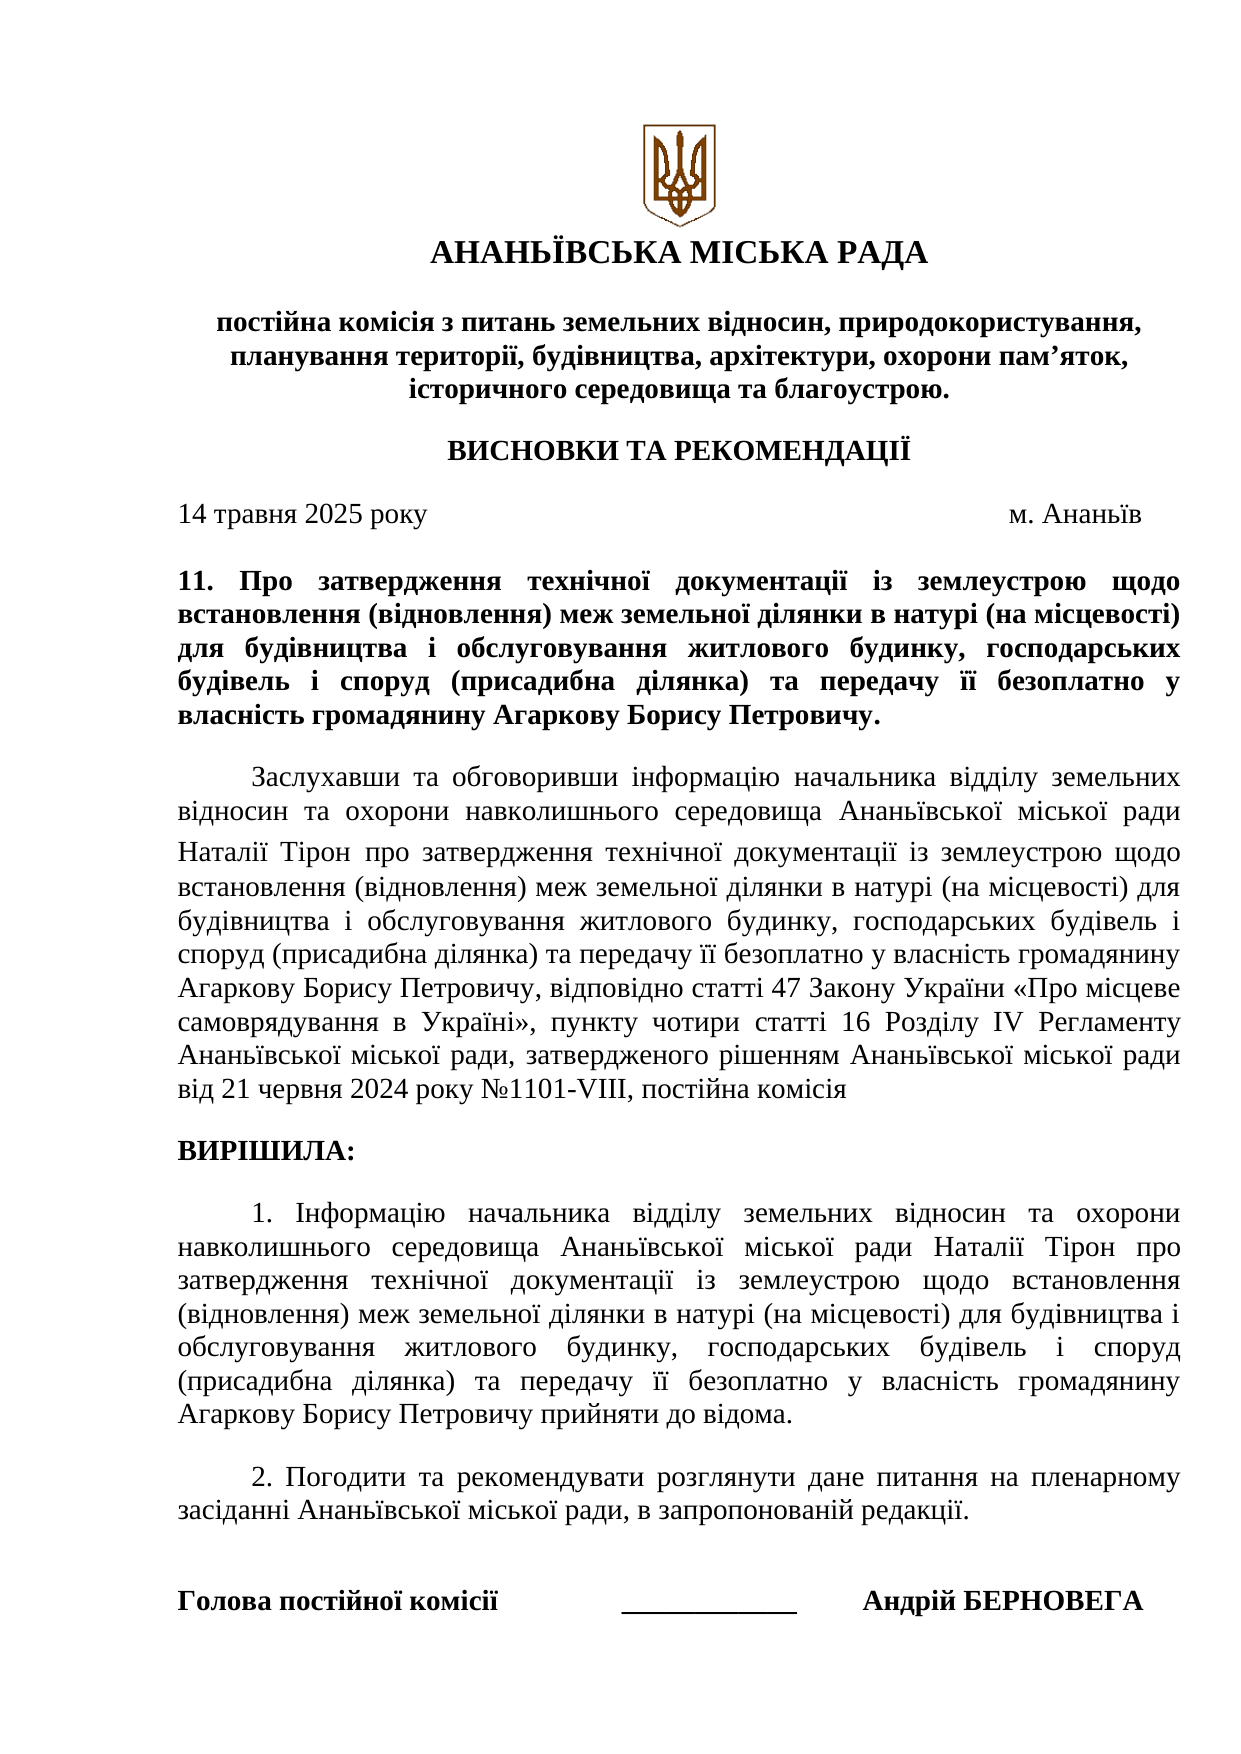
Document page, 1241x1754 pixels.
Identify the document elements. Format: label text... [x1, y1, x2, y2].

text Голова постійної комісії ____________ Андрій БЕРНОВЕГА [177, 1583, 1181, 1617]
text ВИСНОВКИ ТА РЕКОМЕНДАЦІЇ [177, 433, 1181, 467]
text 1. Інформацію начальника відділу земельних відносин та охорони навколишнього середовища Ананьївської міської ради Наталії Тірон про затвердження технічної документації із землеустрою щодо встановлення (відновлення) меж земельної ділянки в натурі (на місцевості) для будівництва і обслуговування житлового будинку, господарських будівель і споруд (присадибна ділянка) та передачу її безоплатно у власність громадянину Агаркову Борису Петровичу прийняти до відома. [177, 1195, 1181, 1430]
text постійна комісія з питань земельних відносин, природокористування, планування території, будівництва, архітектури, охорони пам’яток, історичного середовища та благоустрою. [177, 304, 1181, 405]
text Заслухавши та обговоривши інформацію начальника відділу земельних відносин та охорони навколишнього середовища Ананьївської міської ради Наталії Тірон про затвердження технічної документації із землеустрою щодо встановлення (відновлення) меж земельної ділянки в натурі (на місцевості) для будівництва і обслуговування житлового будинку, господарських будівель і споруд (присадибна ділянка) та передачу її безоплатно у власність громадянину Агаркову Борису Петровичу, відповідно статті 47 Закону України «Про місцеве самоврядування в Україні», пункту чотири статті 16 Розділу ІV Регламенту Ананьївської міської ради, затвердженого рішенням Ананьївської міської ради від 21 червня 2024 року №1101-VІІІ, постійна комісія [177, 759, 1181, 1104]
text ВИРІШИЛА: [177, 1133, 1181, 1167]
text 2. Погодити та рекомендувати розглянути дане питання на пленарному засіданні Ананьївської міської ради, в запропонованій редакції. [177, 1459, 1181, 1526]
list 11. Про затвердження технічної документації із землеустрою щодо встановлення (відновлення) меж земельної ділянки в натурі (на місцевості) для будівництва і обслуговування житлового будинку, господарських будівель і споруд (присадибна ділянка) та передачу її безоплатно у власність громадянину Агаркову Борису Петровичу. [177, 563, 1181, 731]
picture [636, 118, 723, 233]
text АНАНЬЇВСЬКА МІСЬКА РАДА [177, 232, 1181, 271]
text 14 травня 2025 року м. Ананьїв [177, 496, 1181, 529]
